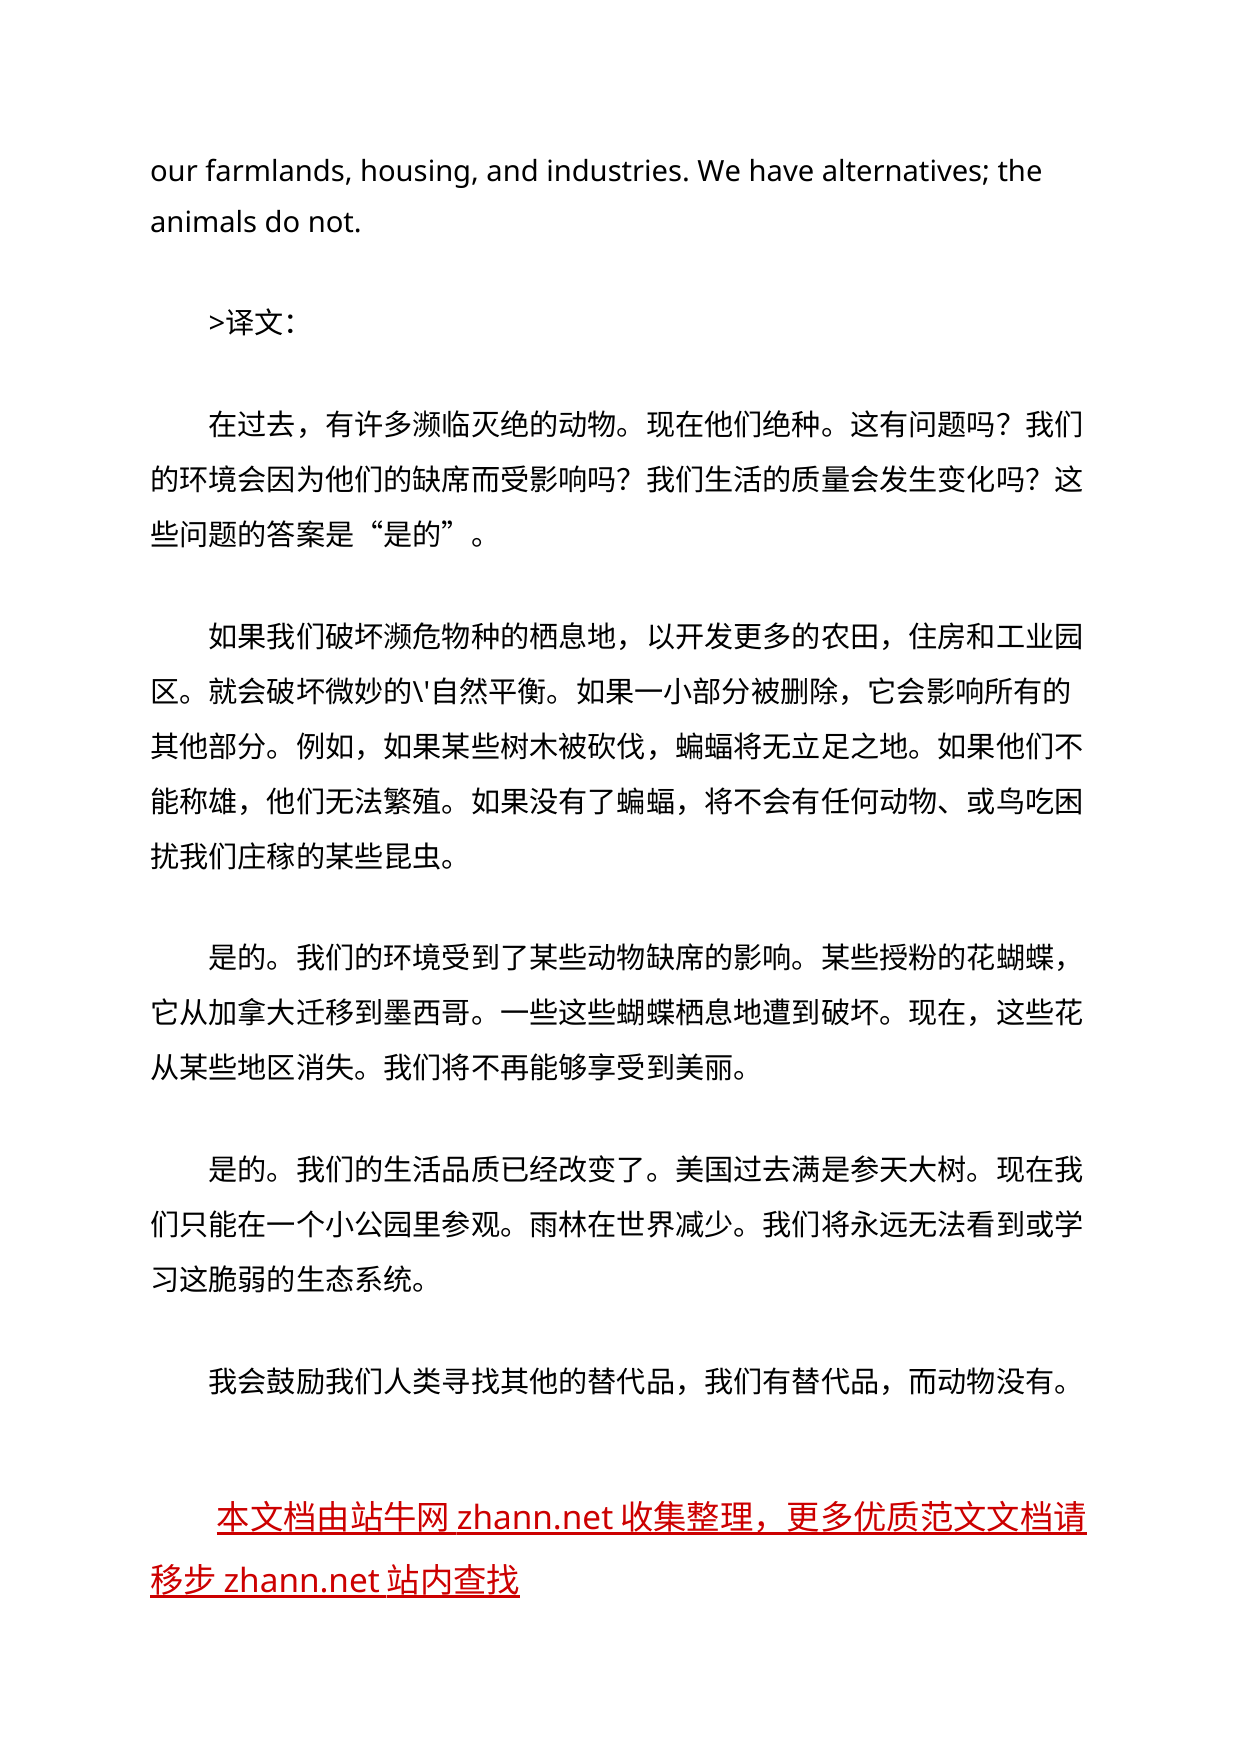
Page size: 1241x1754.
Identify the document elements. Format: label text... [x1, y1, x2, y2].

text 是的。我们的环境受到了某些动物缺席的影响。某些授粉的花蝴蝶，它从加拿大迁移到墨西哥。一些这些蝴蝶栖息地遭到破坏。现在，这些花从某些地区消失。我们将不再能够享受到美丽。 [150, 935, 1090, 1087]
text 本文档由站牛网zhann.net收集整理，更多优质范文文档请移步zhann.net站内查找 [150, 1491, 1090, 1602]
text 我会鼓励我们人类寻找其他的替代品，我们有替代品，而动物没有。 [150, 1358, 1090, 1400]
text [150, 150, 1090, 241]
text 在过去，有许多濒临灭绝的动物。现在他们绝种。这有问题吗？我们的环境会因为他们的缺席而受影响吗？我们生活的质量会发生变化吗？这些问题的答案是“是的”。 [150, 402, 1090, 554]
text 如果我们破坏濒危物种的栖息地，以开发更多的农田，住房和工业园区。就会破坏微妙的\'自然平衡。如果一小部分被删除，它会影响所有的其他部分。例如，如果某些树木被砍伐，蝙蝠将无立足之地。如果他们不能称雄，他们无法繁殖。如果没有了蝙蝠，将不会有任何动物、或鸟吃困扰我们庄稼的某些昆虫。 [150, 613, 1090, 876]
text >译文： [150, 300, 1090, 342]
text 是的。我们的生活品质已经改变了。美国过去满是参天大树。现在我们只能在一个小公园里参观。雨林在世界减少。我们将永远无法看到或学习这脆弱的生态系统。 [150, 1147, 1090, 1299]
